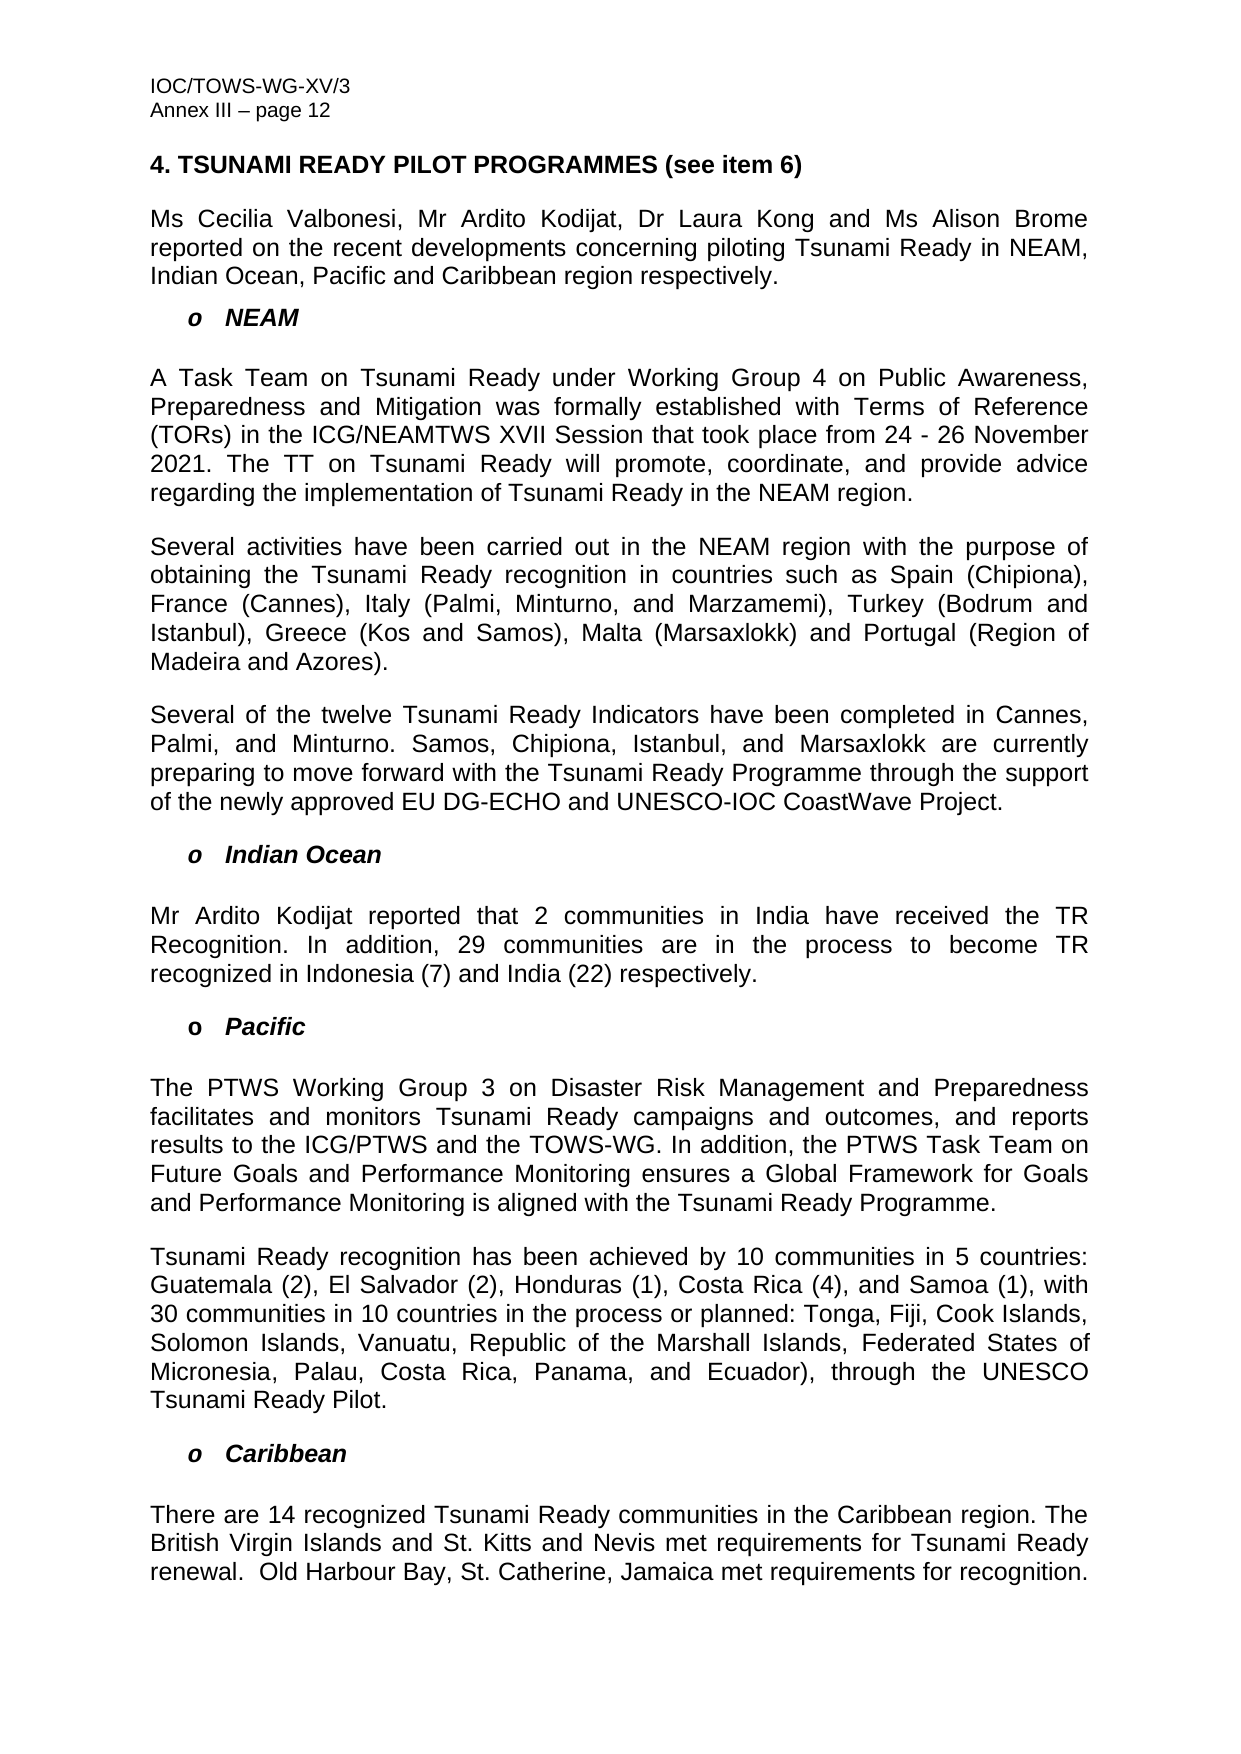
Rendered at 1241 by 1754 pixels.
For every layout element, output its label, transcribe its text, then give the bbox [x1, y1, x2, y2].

text Several of the twelve Tsunami Ready Indicators have been completed in Cannes, Palmi, and Minturno. Samos, Chipiona, Istanbul, and Marsaxlokk are currently preparing to move forward with the Tsunami Ready Programme through the support of the newly approved EU DG-ECHO and UNESCO-IOC CoastWave Project. [150, 701, 1090, 816]
text Mr Ardito Kodijat reported that 2 communities in India have received the TR Recognition. In addition, 29 communities are in the process to become TR recognized in Indonesia (7) and India (22) respectively. [150, 901, 1090, 987]
text Ms Cecilia Valbonesi, Mr Ardito Kodijat, Dr Laura Kong and Ms Alison Brome reported on the recent developments concerning piloting Tsunami Ready in NEAM, Indian Ocean, Pacific and Caribbean region respectively. [150, 204, 1090, 290]
text A Task Team on Tsunami Ready under Working Group 4 on Public Awareness, Preparedness and Mitigation was formally established with Terms of Reference (TORs) in the ICG/NEAMTWS XVII Session that took place from 24 - 26 November 2021. The TT on Tsunami Ready will promote, coordinate, and provide advice regarding the implementation of Tsunami Ready in the NEAM region. [150, 363, 1090, 507]
list Pacific [187, 1012, 1090, 1043]
text Several activities have been carried out in the NEAM region with the purpose of obtaining the Tsunami Ready recognition in countries such as Spain (Chipiona), France (Cannes), Italy (Palmi, Minturno, and Marzamemi), Turkey (Bodrum and Istanbul), Greece (Kos and Samos), Malta (Marsaxlokk) and Portugal (Region of Madeira and Azores). [150, 532, 1090, 676]
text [150, 1499, 1090, 1586]
text The PTWS Working Group 3 on Disaster Risk Management and Preparedness facilitates and monitors Tsunami Ready campaigns and outcomes, and reports results to the ICG/PTWS and the TOWS-WG. In addition, the PTWS Task Team on Future Goals and Performance Monitoring ensures a Global Framework for Goals and Performance Monitoring is aligned with the Tsunami Ready Programme. [150, 1073, 1090, 1217]
text Tsunami Ready recognition has been achieved by 10 communities in 5 countries: Guatemala (2), El Salvador (2), Honduras (1), Costa Rica (4), and Samoa (1), with 30 communities in 10 countries in the process or planned: Tonga, Fiji, Cook Islands, Solomon Islands, Vanuatu, Republic of the Marshall Islands, Federated States of Micronesia, Palau, Costa Rica, Panama, and Ecuador), through the UNESCO Tsunami Ready Pilot. [150, 1242, 1090, 1414]
text 4. TSUNAMI READY PILOT PROGRAMMES (see item 6) [150, 150, 1090, 179]
list Indian Ocean [187, 841, 1090, 871]
list Caribbean [187, 1439, 1090, 1470]
list NEAM [187, 302, 1090, 333]
